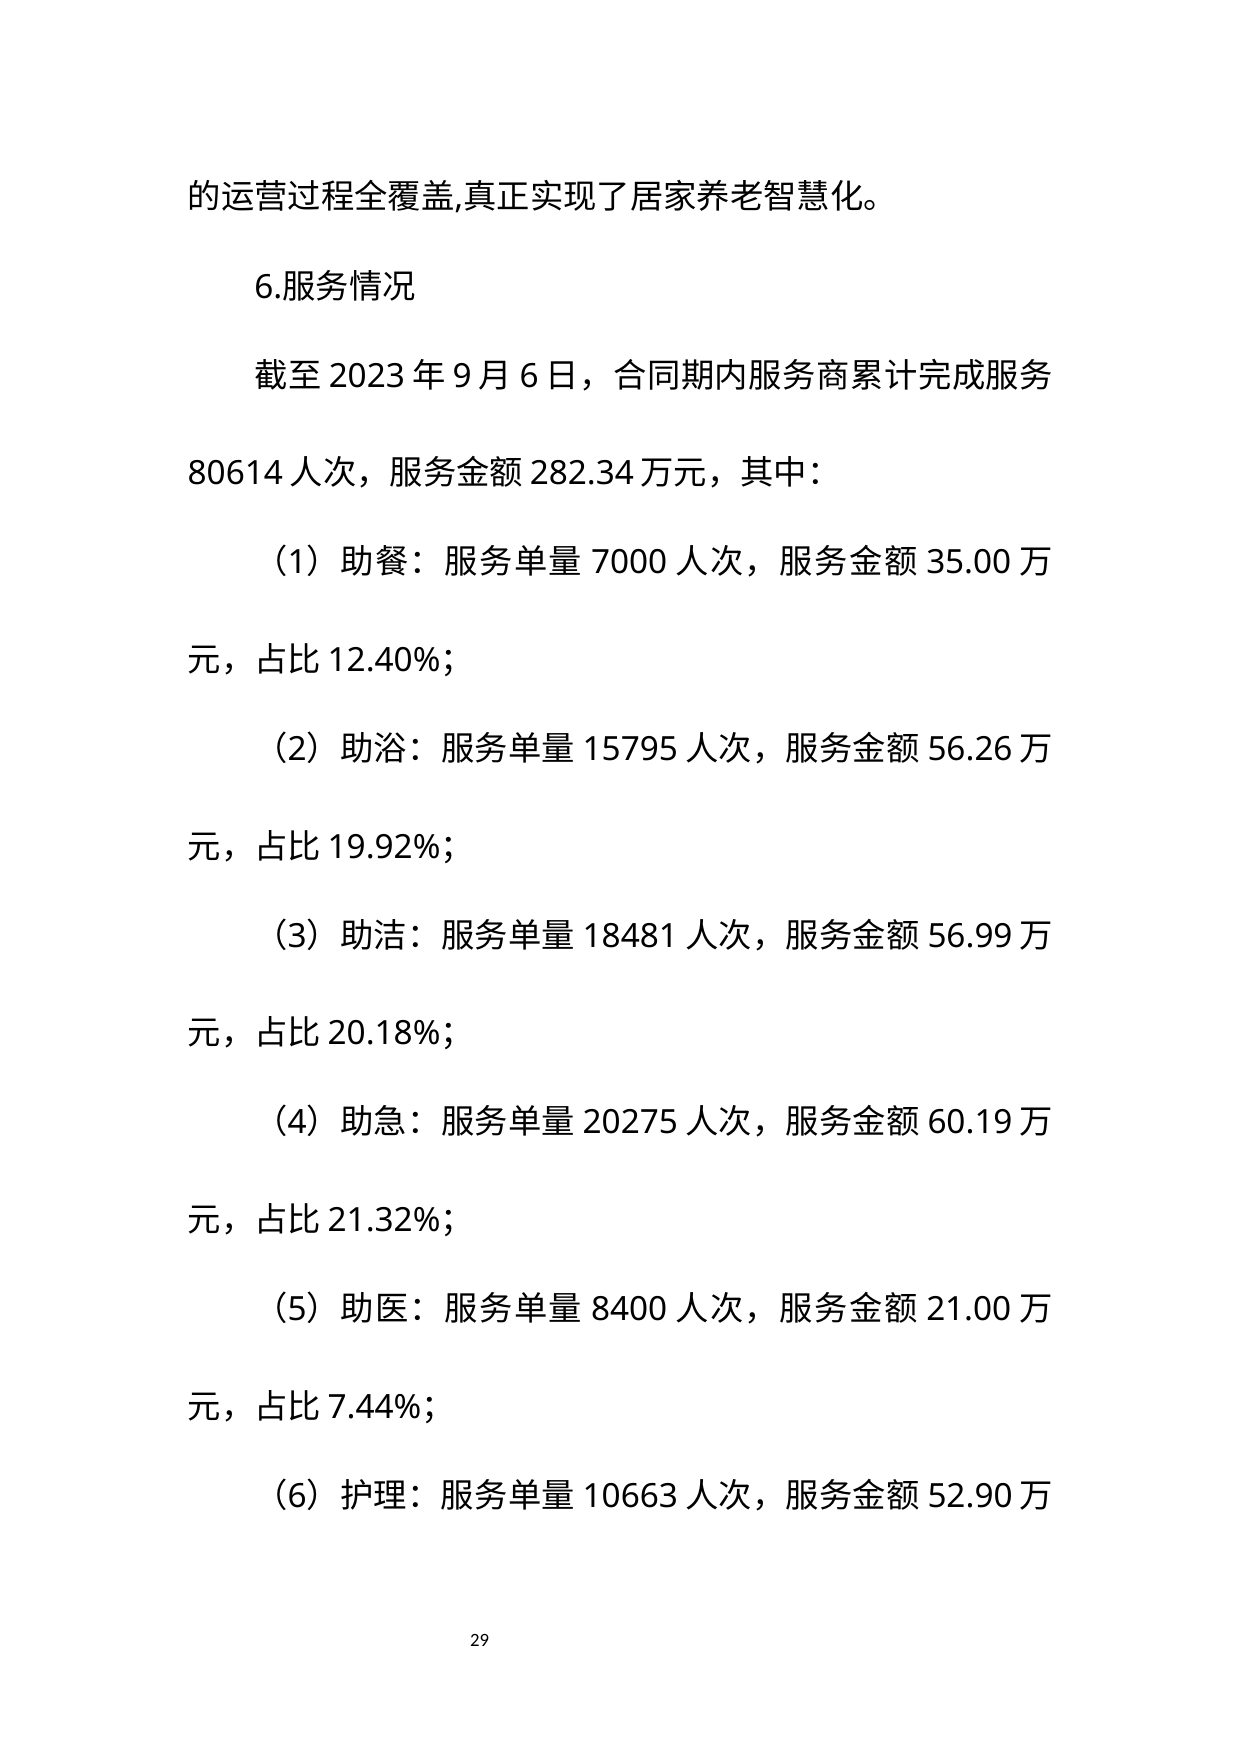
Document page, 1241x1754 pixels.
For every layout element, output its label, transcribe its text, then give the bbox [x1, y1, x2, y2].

list 助餐：服务单量7000人次，服务金额35.00万元，占比12.40%； [187, 527, 1053, 689]
text 6.服务情况 [187, 251, 1053, 316]
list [187, 1460, 1053, 1525]
list 助急：服务单量20275人次，服务金额60.19万元，占比21.32%； [187, 1087, 1053, 1249]
list 助浴：服务单量15795人次，服务金额56.26万元，占比19.92%； [187, 714, 1053, 876]
list 助洁：服务单量18481人次，服务金额56.99万元，占比20.18%； [187, 900, 1053, 1063]
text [187, 162, 1053, 227]
text 截至2023年9月6日，合同期内服务商累计完成服务80614人次，服务金额282.34万元，其中： [187, 340, 1053, 503]
list 助医：服务单量8400人次，服务金额21.00万元，占比7.44%； [187, 1274, 1053, 1436]
